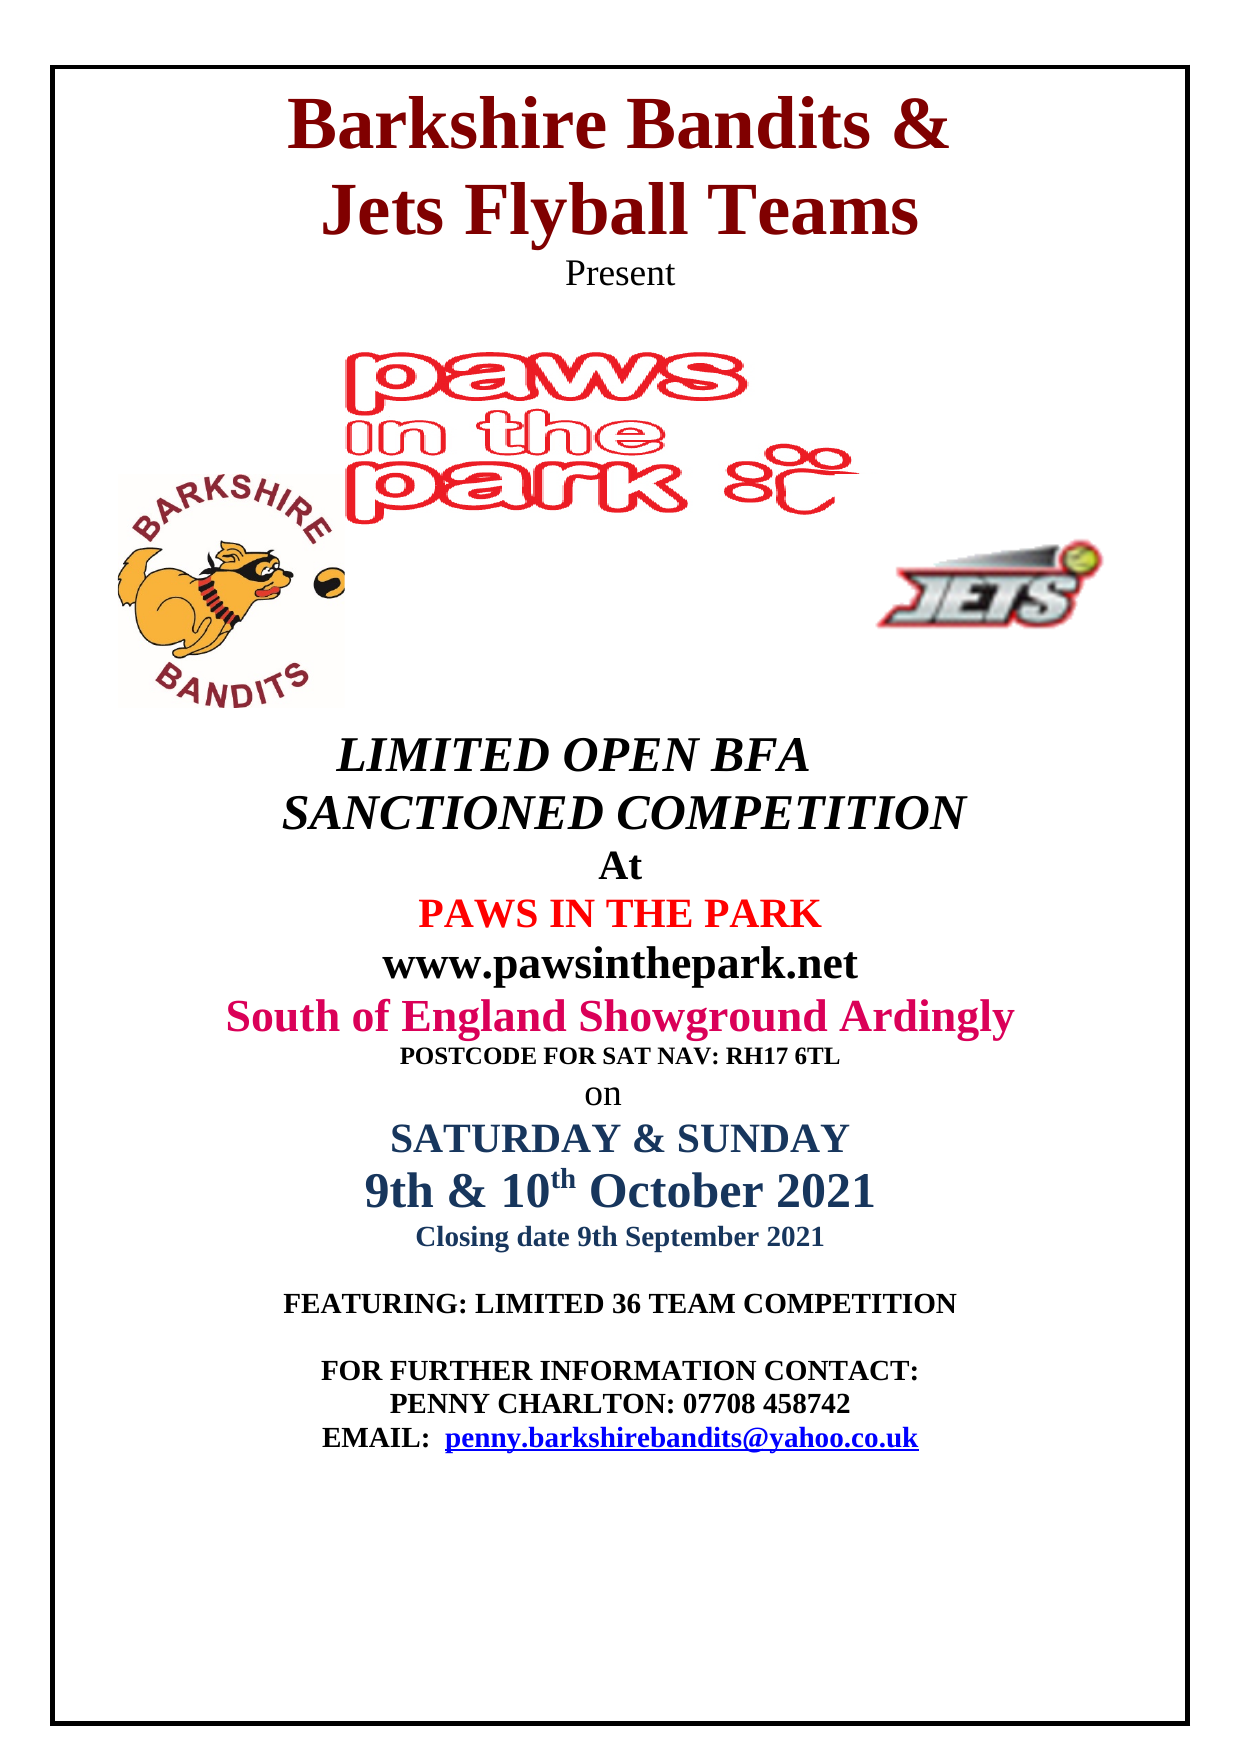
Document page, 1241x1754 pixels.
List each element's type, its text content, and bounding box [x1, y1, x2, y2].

text SATURDAY & SUNDAY [59, 1113, 1181, 1161]
text PENNY CHARLTON: 07708 458742 [59, 1386, 1181, 1420]
text Closing date 9th September 2021 [59, 1219, 1181, 1252]
text POSTCODE FOR SAT NAV: RH17 6TL [59, 1041, 1181, 1070]
subtitle Jets Flyball Teams [59, 164, 1181, 251]
text FOR FURTHER INFORMATION CONTACT: [59, 1353, 1181, 1386]
subtitle Barkshire Bandits & [59, 78, 1181, 164]
text www.pawsinthepark.net [59, 936, 1181, 989]
text Present [59, 251, 1181, 294]
subtitle At [59, 840, 1181, 888]
subtitle LIMITED OPEN BFA [59, 725, 1181, 783]
subtitle South of England Showground Ardingly [59, 989, 1181, 1041]
text PAWS IN THE PARK [59, 888, 1181, 936]
subtitle on [509, 1070, 1181, 1113]
text 9th & 10th October 2021 [59, 1161, 1181, 1219]
subtitle SANCTIONED COMPETITION [59, 783, 1181, 840]
text FEATURING: LIMITED 36 TEAM COMPETITION [59, 1286, 1181, 1319]
subtitle EMAIL: penny.barkshirebandits@yahoo.co.uk [59, 1420, 1181, 1453]
picture [116, 474, 345, 706]
